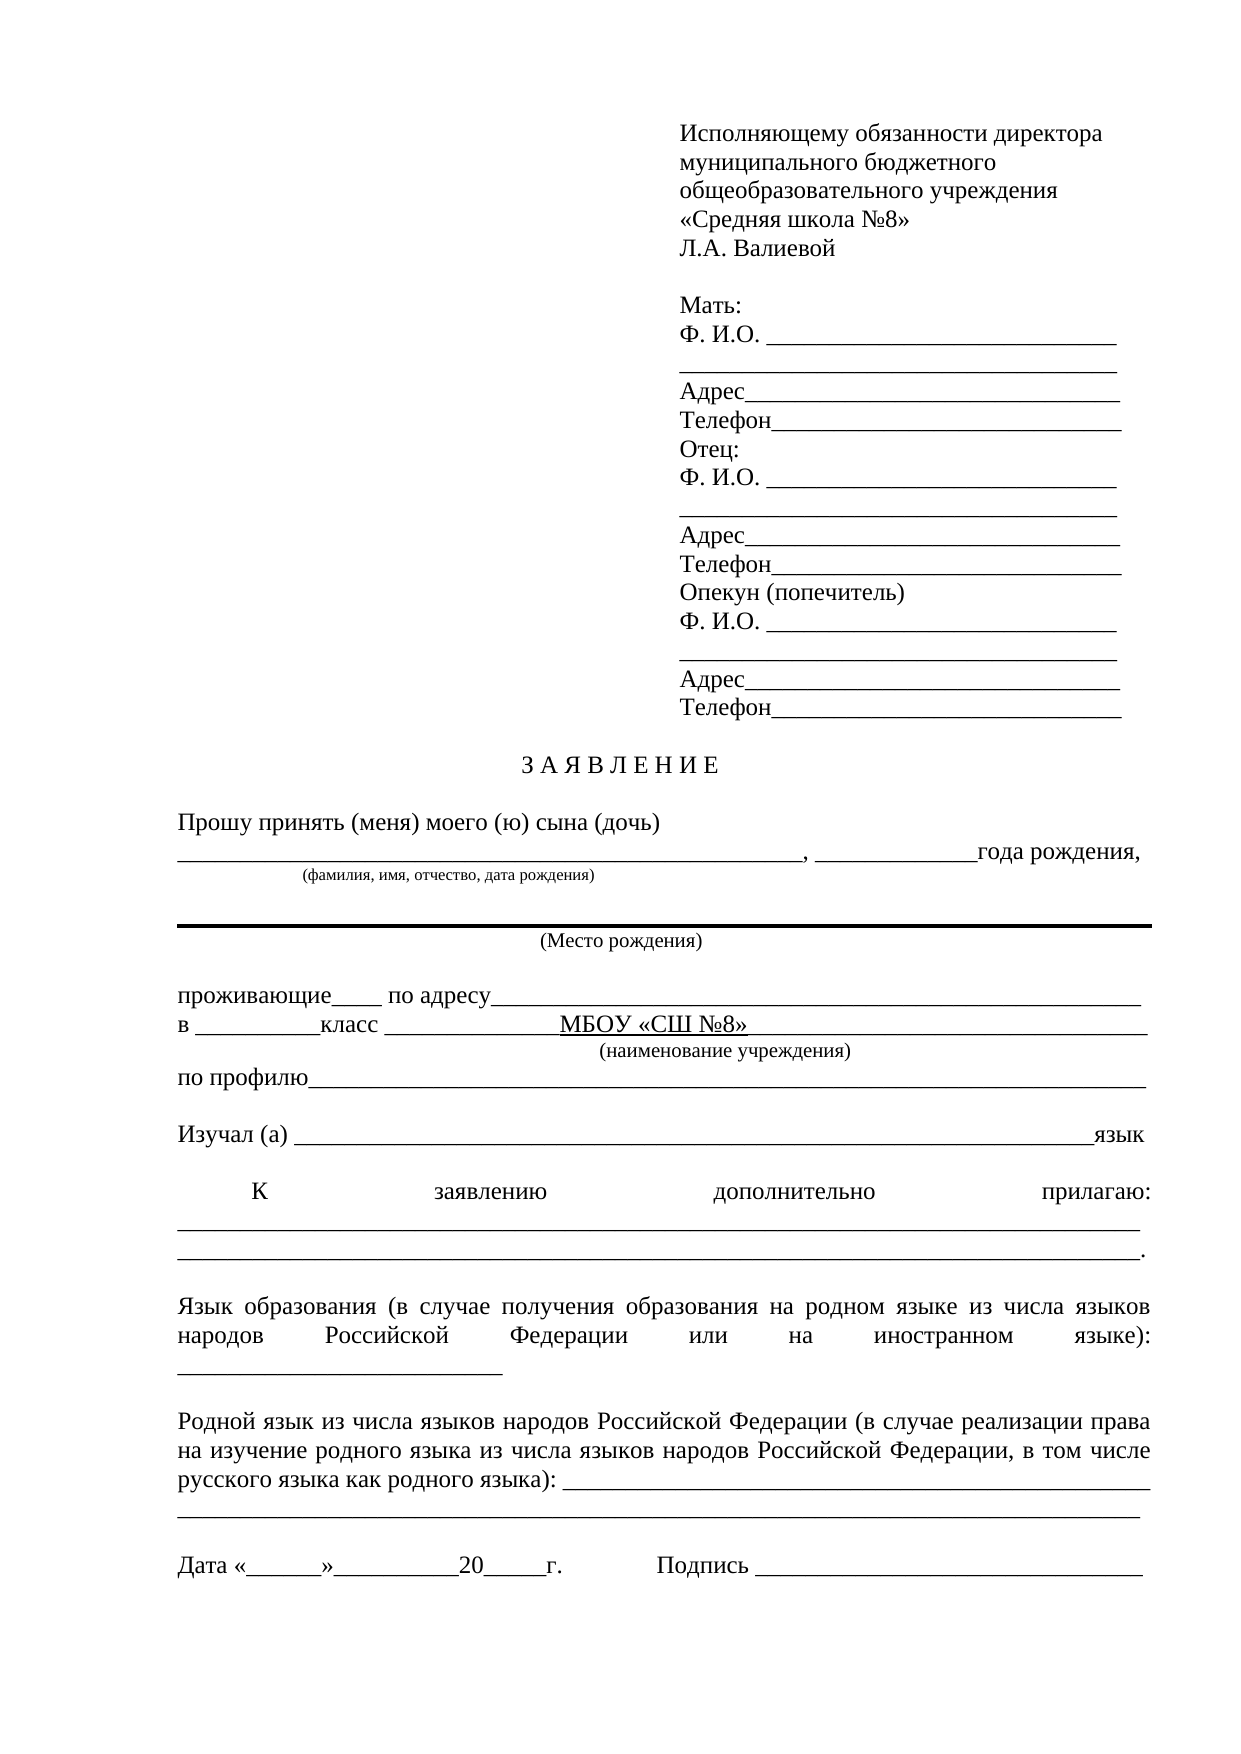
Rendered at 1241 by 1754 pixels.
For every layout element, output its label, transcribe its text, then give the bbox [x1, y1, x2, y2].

text Язык образования (в случае получения образования на родном языке из числа языков народов Российской Федерации или на иностранном языке): __________________________ [177, 1291, 1152, 1377]
table_header Исполняющему обязанности директора муниципального бюджетного общеобразовательного учреждения «Средняя школа №8» Л.А. Валиевой Мать: Ф. И.О. ____________________________ ___________________________________ Адрес______________________________ Телефон____________________________ Отец: Ф. И.О. ____________________________ ___________________________________ Адрес______________________________ Телефон____________________________ Опекун (попечитель) Ф. И.О. ____________________________ ___________________________________ Адрес______________________________ Телефон____________________________ [679, 118, 1167, 750]
text Изучал (а) ________________________________________________________________язык [177, 1119, 1152, 1147]
text З А Я В Л Е Н И Е [177, 750, 1152, 779]
text Прошу принять (меня) моего (ю) сына (дочь) __________________________________________________, _____________года рождения, [177, 807, 1152, 865]
text К заявлению дополнительно прилагаю: __________________________________________________________________________________________________________________________________________________________. [177, 1176, 1152, 1262]
text (Место рождения) [177, 928, 1152, 952]
text в __________класс ______________МБОУ «СШ №8»________________________________ [177, 1009, 1152, 1038]
text проживающие____ по адресу____________________________________________________ [177, 980, 1152, 1009]
text _____________________________________________________________________________ [177, 1492, 1152, 1521]
text Родной язык из числа языков народов Российской Федерации (в случае реализации права на изучение родного языка из числа языков народов Российской Федерации, в том числе русского языка как родного языка): _______________________________________________ [177, 1406, 1152, 1492]
text (фамилия, имя, отчество, дата рождения) [177, 865, 1152, 884]
text (наименование учреждения) [177, 1038, 1152, 1062]
text по профилю___________________________________________________________________ [177, 1062, 1152, 1091]
text Дата «______»__________20_____г. Подпись _______________________________ [177, 1550, 1152, 1579]
